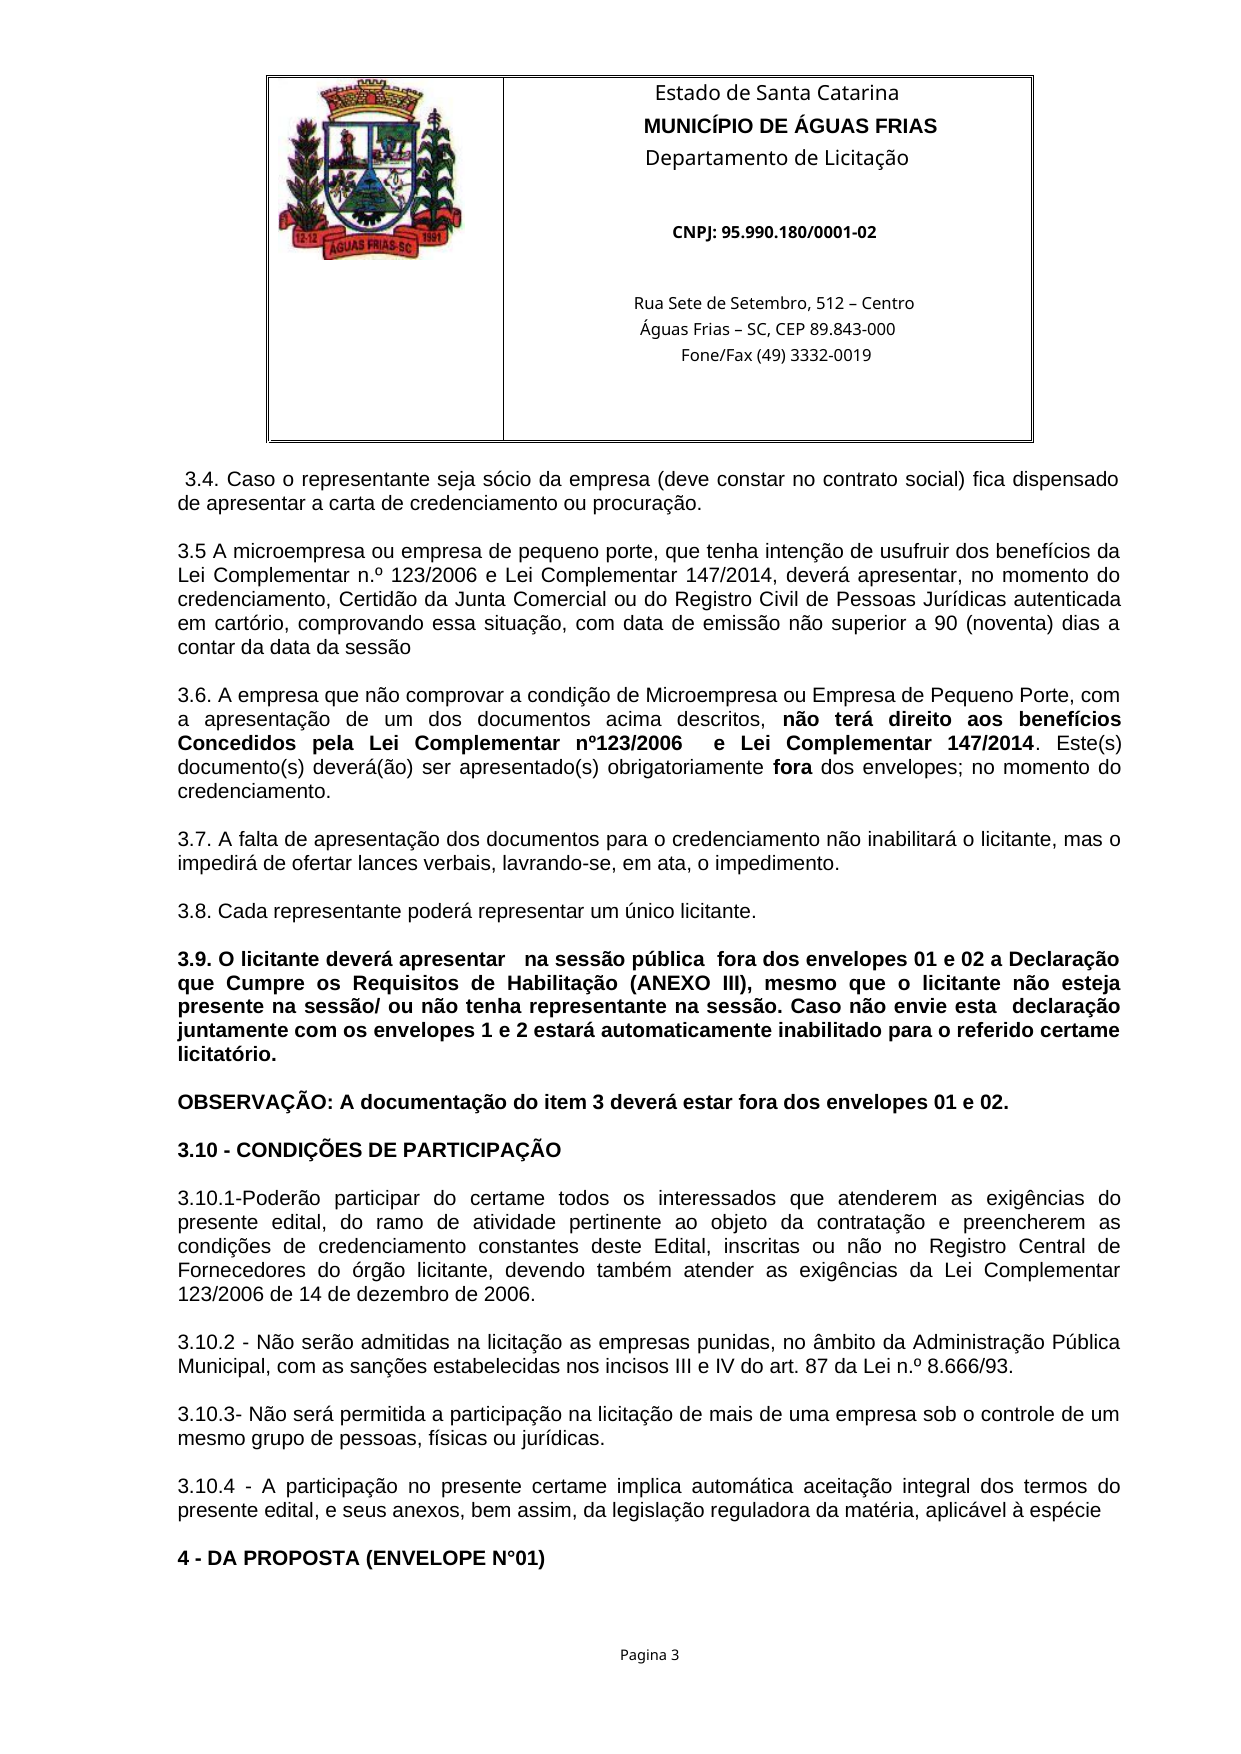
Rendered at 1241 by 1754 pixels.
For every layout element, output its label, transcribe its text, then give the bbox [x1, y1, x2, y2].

text 3.10.4 - A participação no presente certame implica automática aceitação integral dos termos do presente edital, e seus anexos, bem assim, da legislação reguladora da matéria, aplicável à espécie [177, 1473, 1122, 1521]
text 3.10.3- Não será permitida a participação na licitação de mais de uma empresa sob o controle de um mesmo grupo de pessoas, físicas ou jurídicas. [177, 1402, 1122, 1449]
text microempresa ou empresa de pequeno porte, que tenha intenção de usufruir dos benefícios da Lei Complementar n.º 123/2006 e Lei Complementar 147/2014, deverá apresentar, no momento do credenciamento, Certidão da Junta Comercial ou do Registro Civil de Pessoas Jurídicas autenticada em cartório, comprovando essa situação, com data de emissão não superior a 90 (noventa) dias a contar da data da sessão [177, 539, 1122, 659]
text 3.9. O licitante deverá apresentar na sessão pública fora dos envelopes 01 e Declaração que Cumpre os Requisitos de Habilitação (ANEXO III), mesmo que o licitante não esteja presente na sessão/ ou não tenha representante na sessão. Caso não envie esta declaração juntamente com os envelopes 1 e 2 estará automaticamente inabilitado para o referido certame licitatório. [177, 946, 1122, 1066]
text 3.6. A empresa que não comprovar a condição de Microempresa ou Empresa de Pequeno Porte, com a apresentação de um dos documentos acima descritos, não terá direito aos benefícios Concedidos pela Lei Complementar nº123/2006 e Lei Complementar 147/2014. Este(s) documento(s) deverá(ão) ser apresentado(s) obrigatoriamente fora dos envelopes; no momento do credenciamento. [177, 683, 1122, 803]
text 3.10.2 - Não serão admitidas na licitação as empresas punidas, no âmbito da Administração Pública Municipal, com as sanções estabelecidas nos incisos III e IV do art. 87 da Lei n.º 8.666/93. [177, 1330, 1122, 1378]
text 3.4. Caso o representante seja sócio da empresa (deve constar no contrato social) fica dispensado de apresentar a carta de credenciamento ou procuração. [177, 467, 1120, 515]
text 3.8. Cada representante poderá representar um único licitante. [177, 898, 1122, 922]
text 3.10.1-Poderão participar do certame todos os interessados que atenderem as exigências do presente edital, do ramo de atividade pertinente ao objeto da contratação e preencherem as condições de credenciamento constantes deste Edital, inscritas ou não no Registro Central de Fornecedores do órgão licitante, devendo também atender as exigências da Lei Complementar 123/2006 de 14 de dezembro de 2006. [177, 1186, 1122, 1306]
text 3.7. A falta de apresentação dos documentos para o credenciamento não inabilitará o licitante, mas o impedirá de ofertar lances verbais, lavrando-se, em ata, o impedimento. [177, 827, 1122, 874]
text OBSERVAÇÃO: A documentação do item 3 deverá estar fora dos envelopes 01 e 02. [177, 1090, 1122, 1114]
text 4 - DA PROPOSTA (ENVELOPE N°01) [177, 1545, 1122, 1569]
picture [278, 78, 465, 260]
text 3.10 - CONDIÇÕES DE PARTICIPAÇÃO [177, 1138, 1122, 1162]
